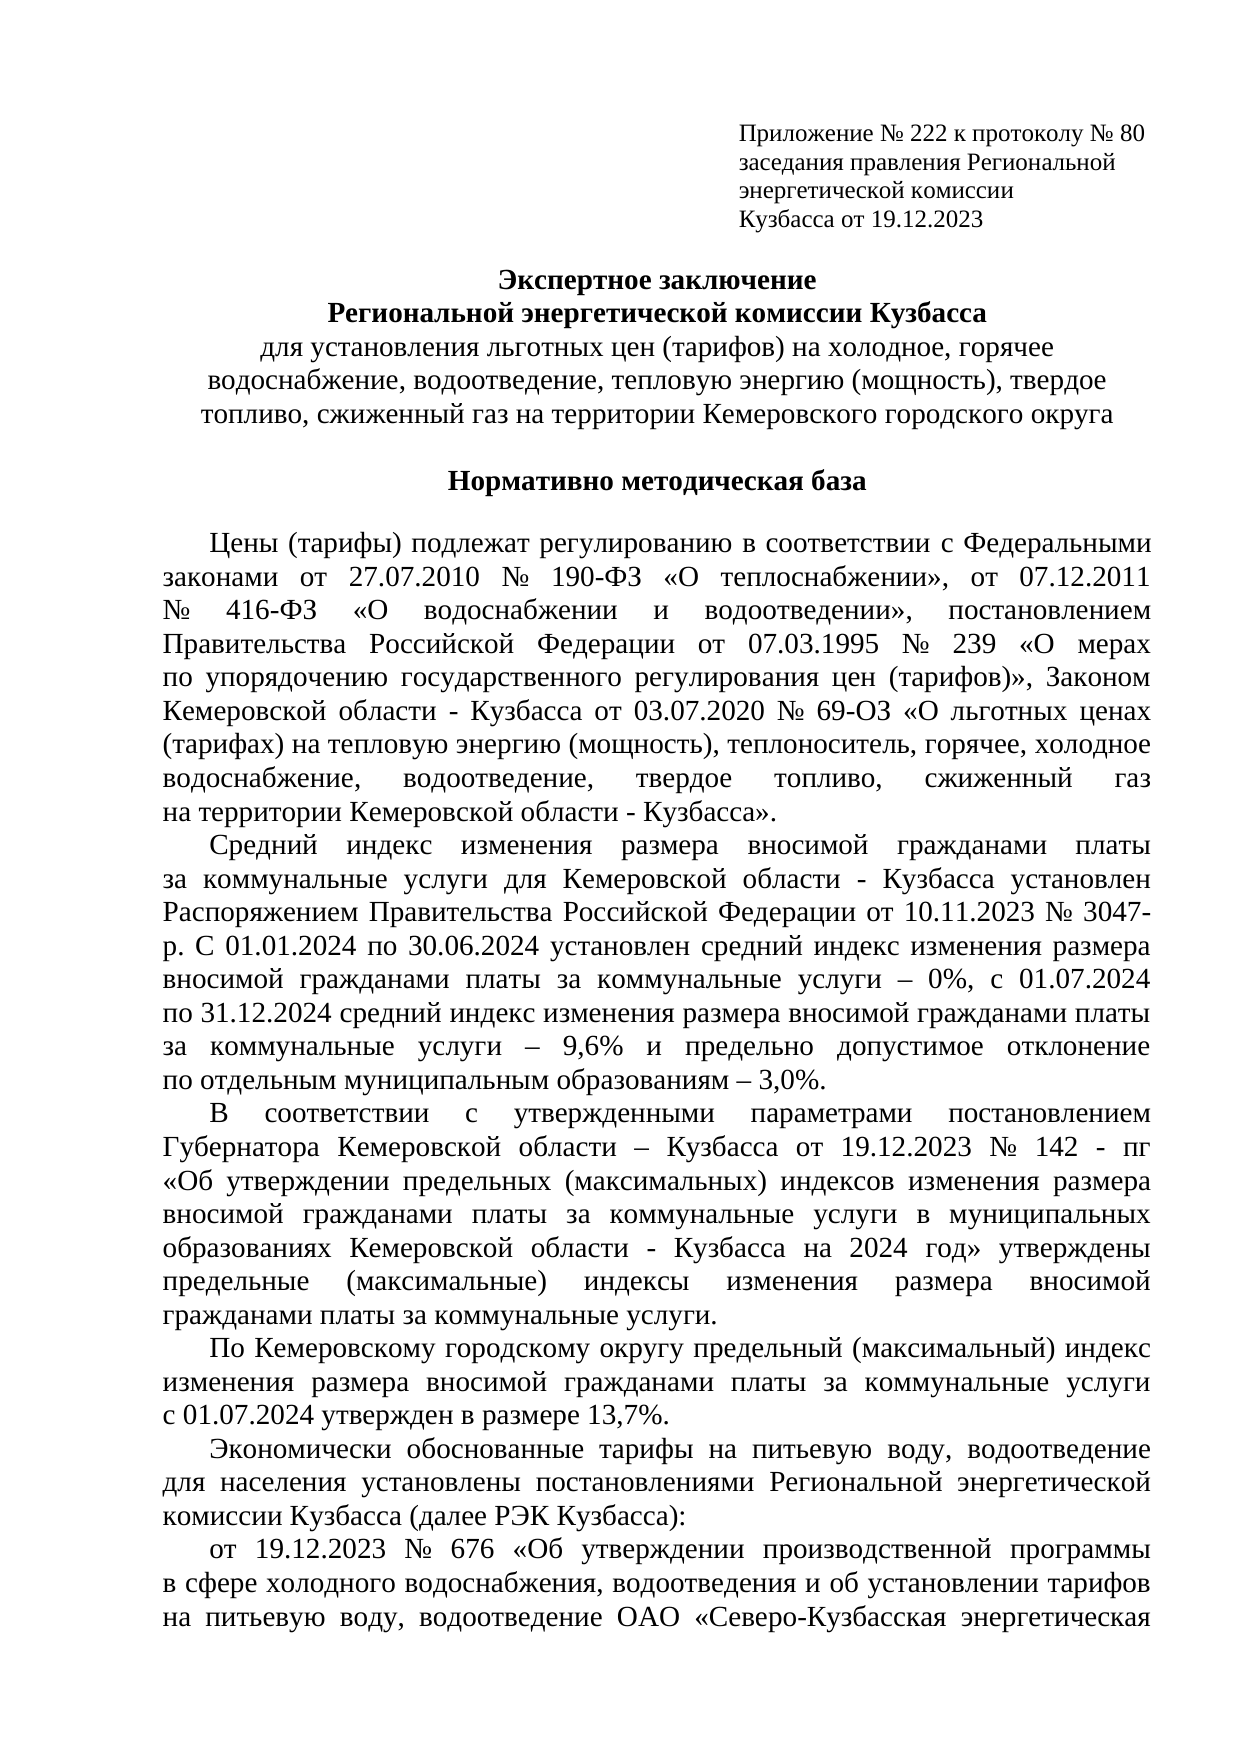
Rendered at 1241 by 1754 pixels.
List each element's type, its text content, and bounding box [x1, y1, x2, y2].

text Региональной энергетической комиссии Кузбасса [162, 295, 1152, 329]
text Экономически обоснованные тарифы на питьевую воду, водоотведение для населения установлены постановлениями Региональной энергетической комиссии Кузбасса (далее РЭК Кузбасса): [162, 1431, 1152, 1532]
text заседания правления Региональной [0, 147, 1211, 176]
text для установления льготных цен (тарифов) на холодное, горячее водоснабжение, водоотведение, тепловую энергию (мощность), твердое топливо, сжиженный газ на территории Кемеровского городского округа [162, 329, 1152, 429]
text Экспертное заключение [162, 262, 1152, 295]
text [162, 1532, 1152, 1632]
text Цены (тарифы) подлежат регулированию в соответствии c Федеральными законами от 27.07.2010 № 190-ФЗ «О теплоснабжении», от 07.12.2011 № 416-ФЗ «О водоснабжении и водоотведении», постановлением Правительства Российской Федерации от 07.03.1995 № 239 «О мерах по упорядочению государственного регулирования цен (тарифов)», Законом Кемеровской области - Кузбасса от 03.07.2020 № 69-ОЗ «О льготных ценах (тарифах) на тепловую энергию (мощность), теплоноситель, горячее, холодное водоснабжение, водоотведение, твердое топливо, сжиженный газ на территории Кемеровской области - Кузбасса». [162, 525, 1152, 827]
text Средний индекс изменения размера вносимой гражданами платы за коммунальные услуги для Кемеровской области - Кузбасса установлен Распоряжением Правительства Российской Федерации от 10.11.2023 № 3047-р. С 01.01.2024 по 30.06.2024 установлен средний индекс изменения размера вносимой гражданами платы за коммунальные услуги – 0%, с 01.07.2024 по 31.12.2024 средний индекс изменения размера вносимой гражданами платы за коммунальные услуги – 9,6% и предельно допустимое отклонение по отдельным муниципальным образованиям – 3,0%. [162, 827, 1152, 1096]
text Нормативно методическая база [162, 463, 1152, 497]
text энергетической комиссии [0, 176, 1211, 204]
text По Кемеровскому городскому округу предельный (максимальный) индекс изменения размера вносимой гражданами платы за коммунальные услуги с 01.07.2024 утвержден в размере 13,7%. [162, 1330, 1152, 1431]
text Приложение № 222 к протоколу № 80 [0, 118, 1211, 147]
text В соответствии с утвержденными параметрами постановлением Губернатора Кемеровской области – Кузбасса от 19.12.2023 № 142 - пг «Об утверждении предельных (максимальных) индексов изменения размера вносимой гражданами платы за коммунальные услуги в муниципальных образованиях Кемеровской области - Кузбасса на 2024 год» утверждены предельные (максимальные) индексы изменения размера вносимой гражданами платы за коммунальные услуги. [162, 1096, 1152, 1330]
text Кузбасса от 19.12.2023 [0, 204, 1211, 233]
